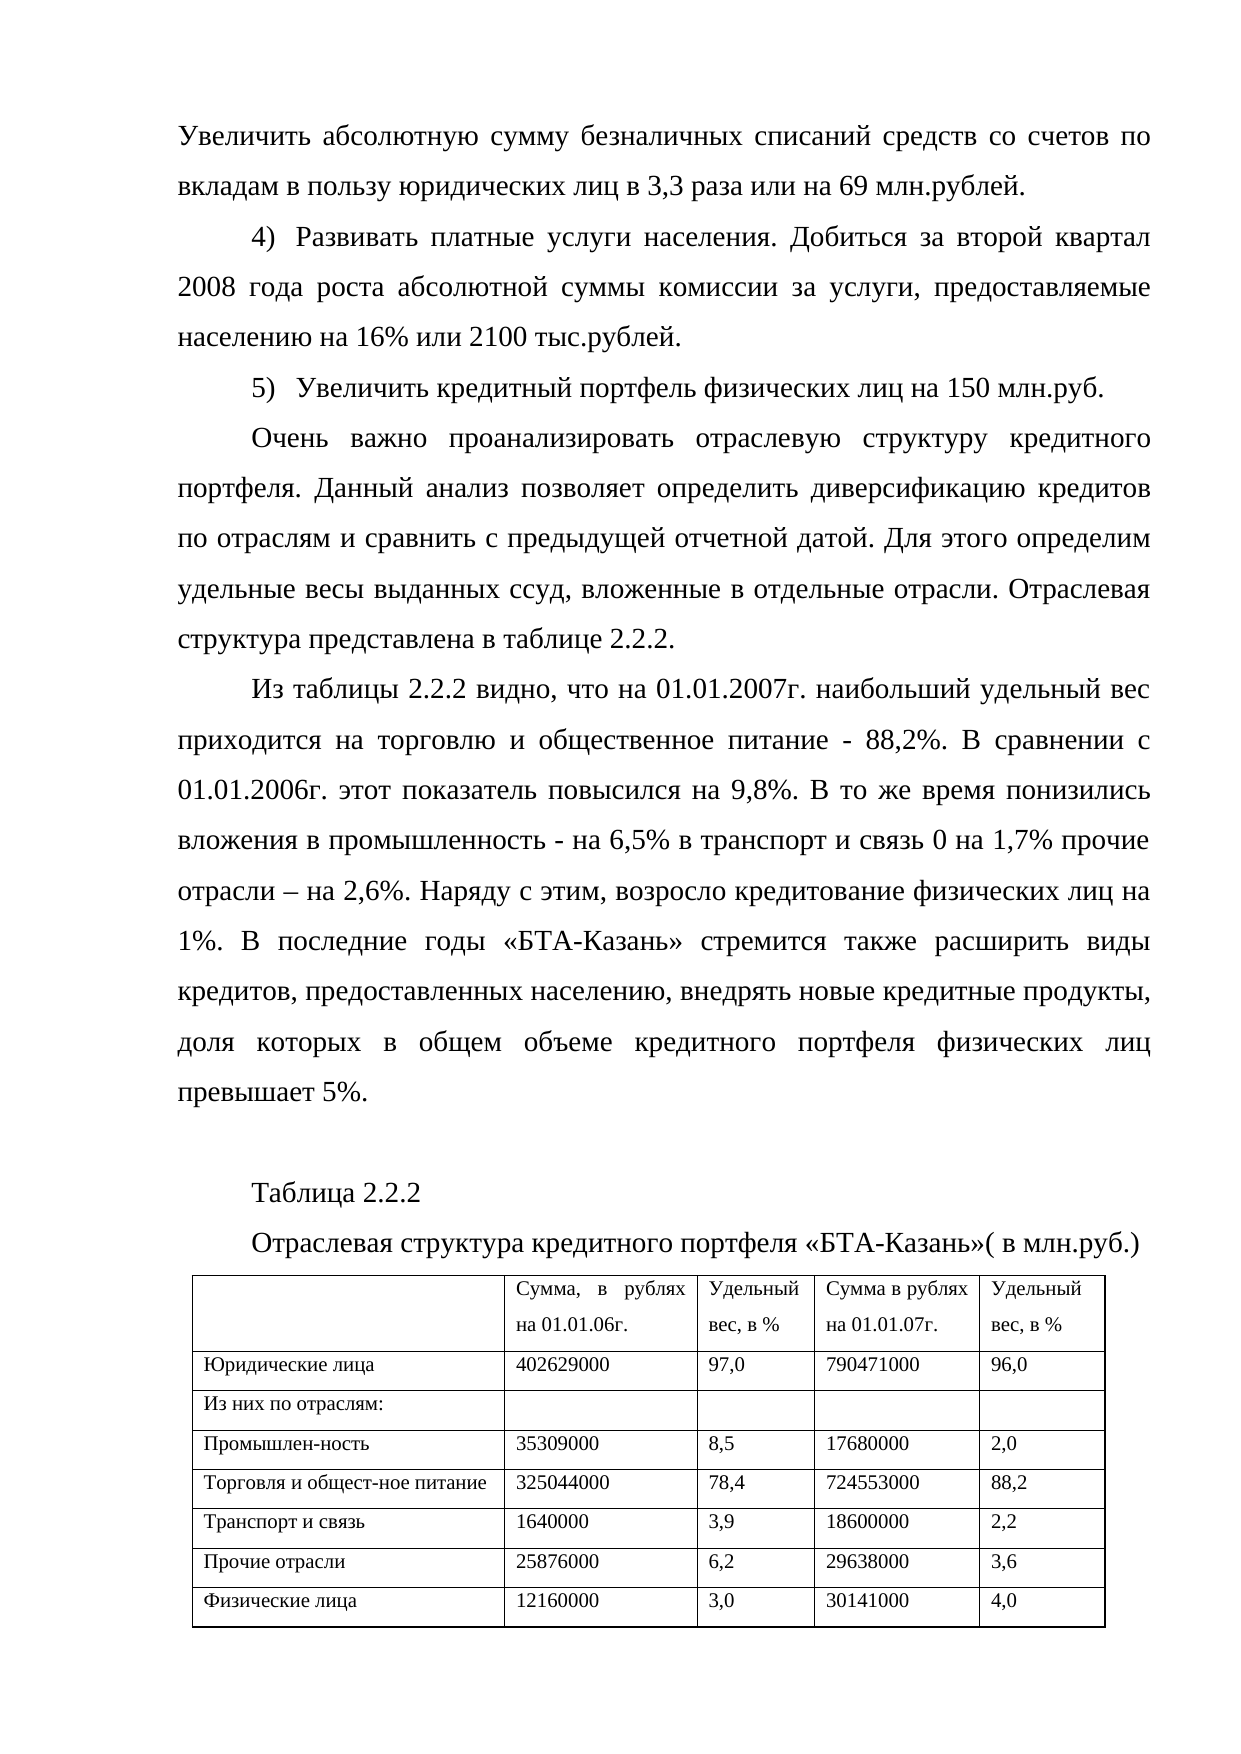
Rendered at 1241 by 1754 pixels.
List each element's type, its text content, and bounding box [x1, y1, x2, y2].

list Развивать платные услуги населения. Добиться за второй квартал 2008 года роста абсолютной суммы комиссии за услуги, предоставляемые населению на 16% или 2100 тыс.рублей. [177, 219, 1152, 353]
table_cell 3,0 [698, 1588, 814, 1626]
table_cell 25876000 [505, 1549, 697, 1587]
table_header Сумма, в рублях на 01.01.06г. [505, 1276, 697, 1351]
table_cell [505, 1391, 697, 1429]
table_cell 724553000 [815, 1470, 979, 1508]
text Очень важно проанализировать отраслевую структуру кредитного портфеля. Данный анализ позволяет определить диверсификацию кредитов по отраслям и сравнить с предыдущей отчетной датой. Для этого определим удельные весы выданных ссуд, вложенные в отдельные отрасли. Отраслевая структура представлена в таблице 2.2.2. [177, 420, 1152, 655]
table_cell 1640000 [505, 1509, 697, 1548]
table_cell 88,2 [980, 1470, 1104, 1508]
table_cell 30141000 [815, 1588, 979, 1626]
table_cell 35309000 [505, 1431, 697, 1469]
table_header Сумма в рублях на 01.01.07г. [815, 1276, 979, 1351]
table_cell [698, 1391, 814, 1429]
table_cell 2,2 [980, 1509, 1104, 1548]
table_cell 17680000 [815, 1431, 979, 1469]
table_cell 3,6 [980, 1549, 1104, 1587]
table_cell Юридические лица [193, 1352, 504, 1390]
text Из таблицы 2.2.2 видно, что на 01.01.2007г. наибольший удельный вес приходится на торговлю и общественное питание - 88,2%. В сравнении с 01.01.2006г. этот показатель повысился на 9,8%. В то же время понизились вложения в промышленность - на 6,5% в транспорт и связь 0 на 1,7% прочие отрасли – на 2,6%. Наряду с этим, возросло кредитование физических лиц на 1%. В последние годы «БТА-Казань» стремится также расширить виды кредитов, предоставленных населению, внедрять новые кредитные продукты, доля которых в общем объеме кредитного портфеля физических лиц превышает 5%. [177, 672, 1152, 1108]
table_cell 12160000 [505, 1588, 697, 1626]
table_cell 402629000 [505, 1352, 697, 1390]
table_cell Транспорт и связь [193, 1509, 504, 1548]
table_header [193, 1276, 504, 1351]
table_cell 3,9 [698, 1509, 814, 1548]
table_cell Физические лица [193, 1588, 504, 1626]
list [177, 118, 1152, 202]
table_cell [815, 1391, 979, 1429]
table_header Удельный вес, в % [698, 1276, 814, 1351]
subtitle Таблица 2.2.2 [177, 1175, 1152, 1208]
table_cell Прочие отрасли [193, 1549, 504, 1587]
table_cell Из них по отраслям: [193, 1391, 504, 1429]
table_cell 6,2 [698, 1549, 814, 1587]
table_cell 325044000 [505, 1470, 697, 1508]
table_cell [980, 1391, 1104, 1429]
table_header Удельный вес, в % [980, 1276, 1104, 1351]
table_cell 18600000 [815, 1509, 979, 1548]
table_cell 97,0 [698, 1352, 814, 1390]
list Увеличить кредитный портфель физических лиц на 150 млн.руб. [177, 370, 1152, 403]
table_cell 8,5 [698, 1431, 814, 1469]
table_cell Промышлен-ность [193, 1431, 504, 1469]
table_cell 790471000 [815, 1352, 979, 1390]
table_cell 29638000 [815, 1549, 979, 1587]
table_cell Торговля и общест-ное питание [193, 1470, 504, 1508]
table_cell 78,4 [698, 1470, 814, 1508]
subtitle Отраслевая структура кредитного портфеля «БТА-Казань»( в млн.руб.) [177, 1225, 1152, 1258]
table_cell 2,0 [980, 1431, 1104, 1469]
table_cell 4,0 [980, 1588, 1104, 1626]
table_cell 96,0 [980, 1352, 1104, 1390]
